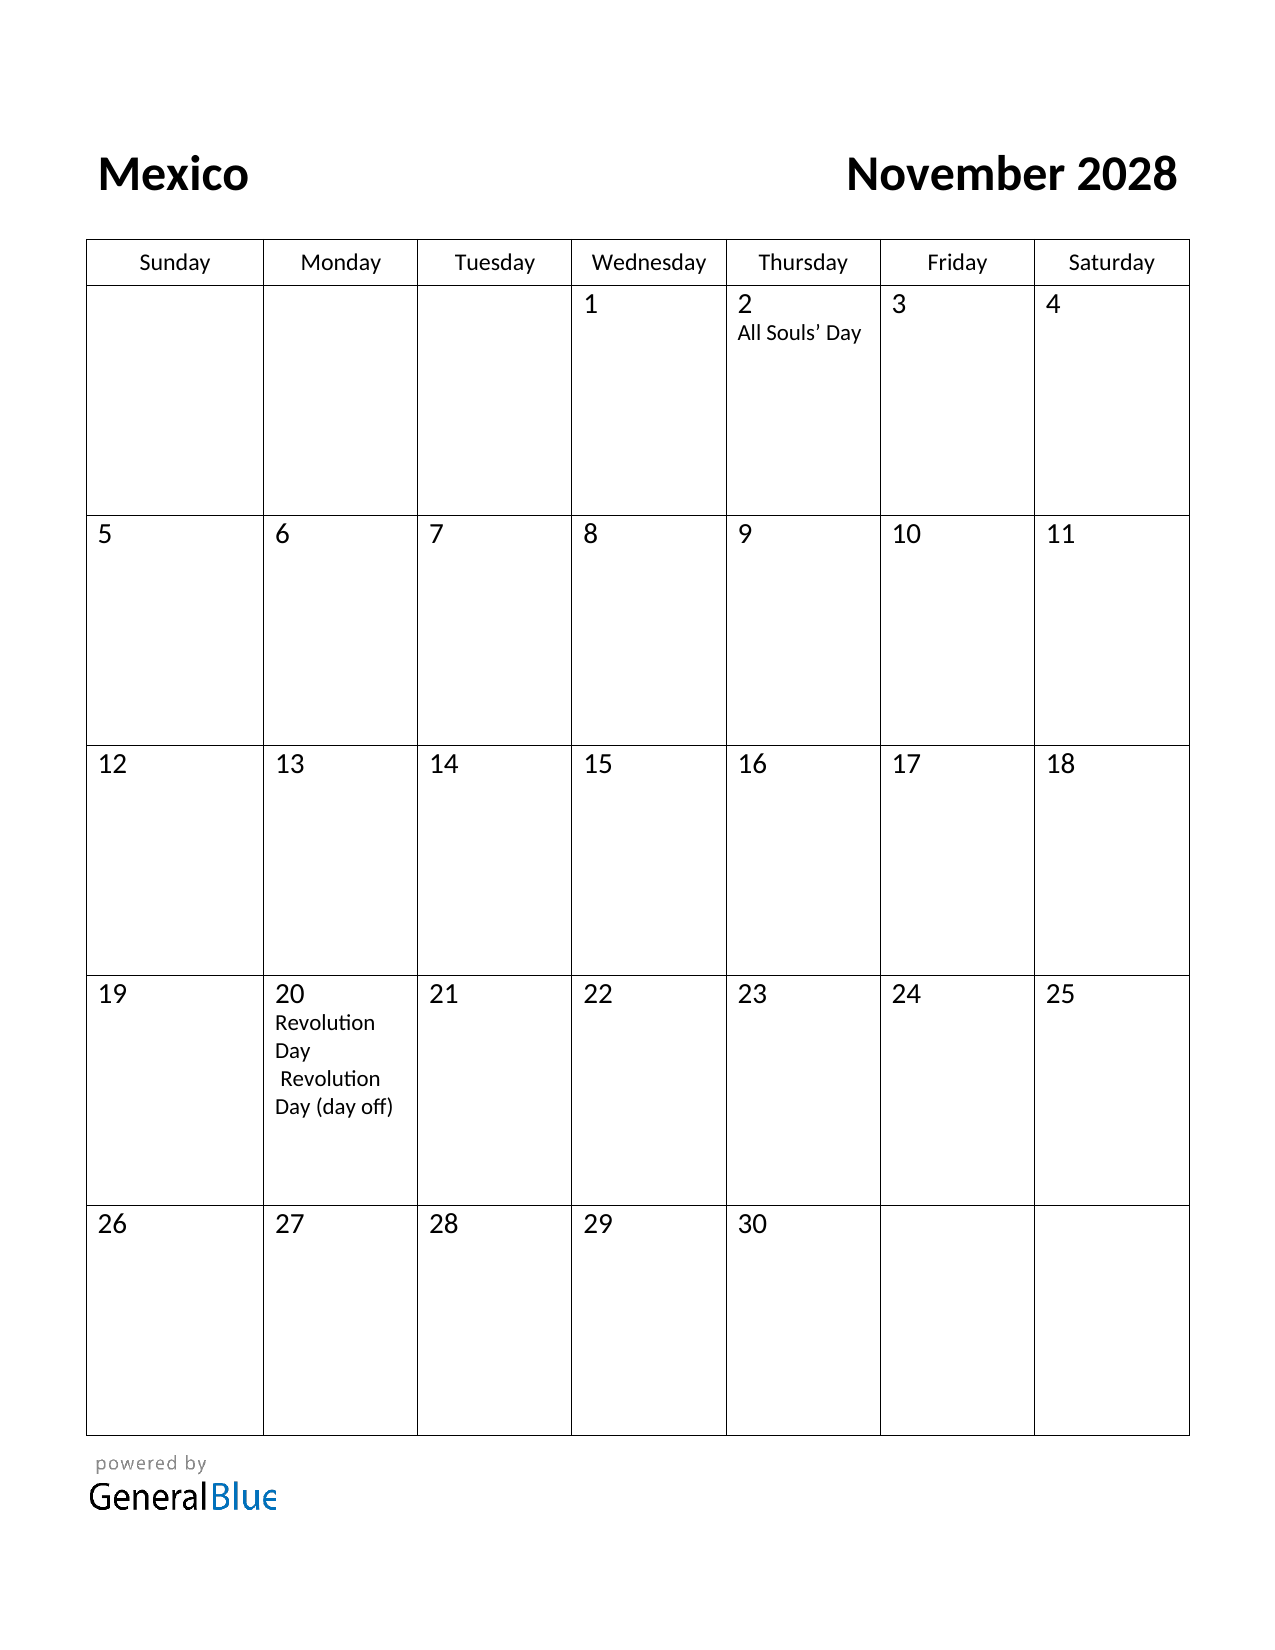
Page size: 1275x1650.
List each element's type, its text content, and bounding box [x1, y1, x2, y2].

table_cell 26 [87, 1206, 263, 1238]
table_cell Friday [881, 240, 1034, 284]
table_cell [881, 1008, 1034, 1204]
table_cell [881, 778, 1034, 974]
table_cell [264, 778, 417, 974]
table_cell 18 [1035, 746, 1189, 778]
table_cell Tuesday [418, 240, 571, 284]
table_cell 8 [572, 516, 726, 548]
table_cell [418, 286, 571, 318]
table_cell [418, 1008, 571, 1204]
table_cell 27 [264, 1206, 417, 1238]
picture [88, 1452, 276, 1515]
table_cell 28 [418, 1206, 571, 1238]
table_cell 10 [881, 516, 1034, 548]
table_cell [87, 778, 263, 974]
table_cell 4 [1035, 286, 1189, 318]
table_cell [87, 1238, 263, 1434]
table_cell [572, 1008, 726, 1204]
table_cell 20 [264, 976, 417, 1008]
table_cell [264, 548, 417, 744]
table_cell 2 [727, 286, 880, 318]
table_cell [727, 1008, 880, 1204]
table_header November 2028 [572, 105, 1189, 239]
table_cell [572, 318, 726, 514]
table_cell Revolution Day Revolution Day (day off) [264, 1008, 417, 1204]
table_cell [264, 286, 417, 318]
table_cell 23 [727, 976, 880, 1008]
table_cell [86, 1436, 1189, 1534]
table_cell Thursday [727, 240, 880, 284]
table_cell [87, 286, 263, 318]
table_cell [572, 1238, 726, 1434]
table_cell 22 [572, 976, 726, 1008]
table_cell 6 [264, 516, 417, 548]
table_cell Sunday [87, 240, 263, 284]
table_cell 25 [1035, 976, 1189, 1008]
table_cell [1035, 1206, 1189, 1238]
table_cell 13 [264, 746, 417, 778]
table_cell Wednesday [572, 240, 726, 284]
table_cell All Souls’ Day [727, 318, 880, 514]
table_cell [264, 318, 417, 514]
table_cell 1 [572, 286, 726, 318]
table_cell 7 [418, 516, 571, 548]
table_cell 21 [418, 976, 571, 1008]
table_cell [1035, 1008, 1189, 1204]
table_cell 9 [727, 516, 880, 548]
table_cell [881, 318, 1034, 514]
table_cell 19 [87, 976, 263, 1008]
table_cell 16 [727, 746, 880, 778]
table_cell [572, 778, 726, 974]
table_cell 5 [87, 516, 263, 548]
table_cell [1035, 778, 1189, 974]
table_cell [264, 1238, 417, 1434]
table_cell [1035, 548, 1189, 744]
table_cell [87, 548, 263, 744]
table_cell [881, 1206, 1034, 1238]
table_cell [881, 1238, 1034, 1434]
table_cell [87, 318, 263, 514]
table_cell [727, 548, 880, 744]
table_cell 3 [881, 286, 1034, 318]
table_header Mexico [86, 105, 572, 239]
table_cell [418, 548, 571, 744]
table_cell 12 [87, 746, 263, 778]
table_cell [418, 1238, 571, 1434]
table_cell 17 [881, 746, 1034, 778]
table_cell 29 [572, 1206, 726, 1238]
table_cell Saturday [1035, 240, 1189, 284]
table_cell [1035, 318, 1189, 514]
table_cell [418, 318, 571, 514]
table_cell 30 [727, 1206, 880, 1238]
table_cell [881, 548, 1034, 744]
table_cell 15 [572, 746, 726, 778]
table_cell 24 [881, 976, 1034, 1008]
table_cell [418, 778, 571, 974]
table_cell [727, 1238, 880, 1434]
table_cell [87, 1008, 263, 1204]
table_cell 11 [1035, 516, 1189, 548]
table_cell [727, 778, 880, 974]
table_cell [1035, 1238, 1189, 1434]
table_cell [572, 548, 726, 744]
table_cell 14 [418, 746, 571, 778]
table_cell Monday [264, 240, 417, 284]
